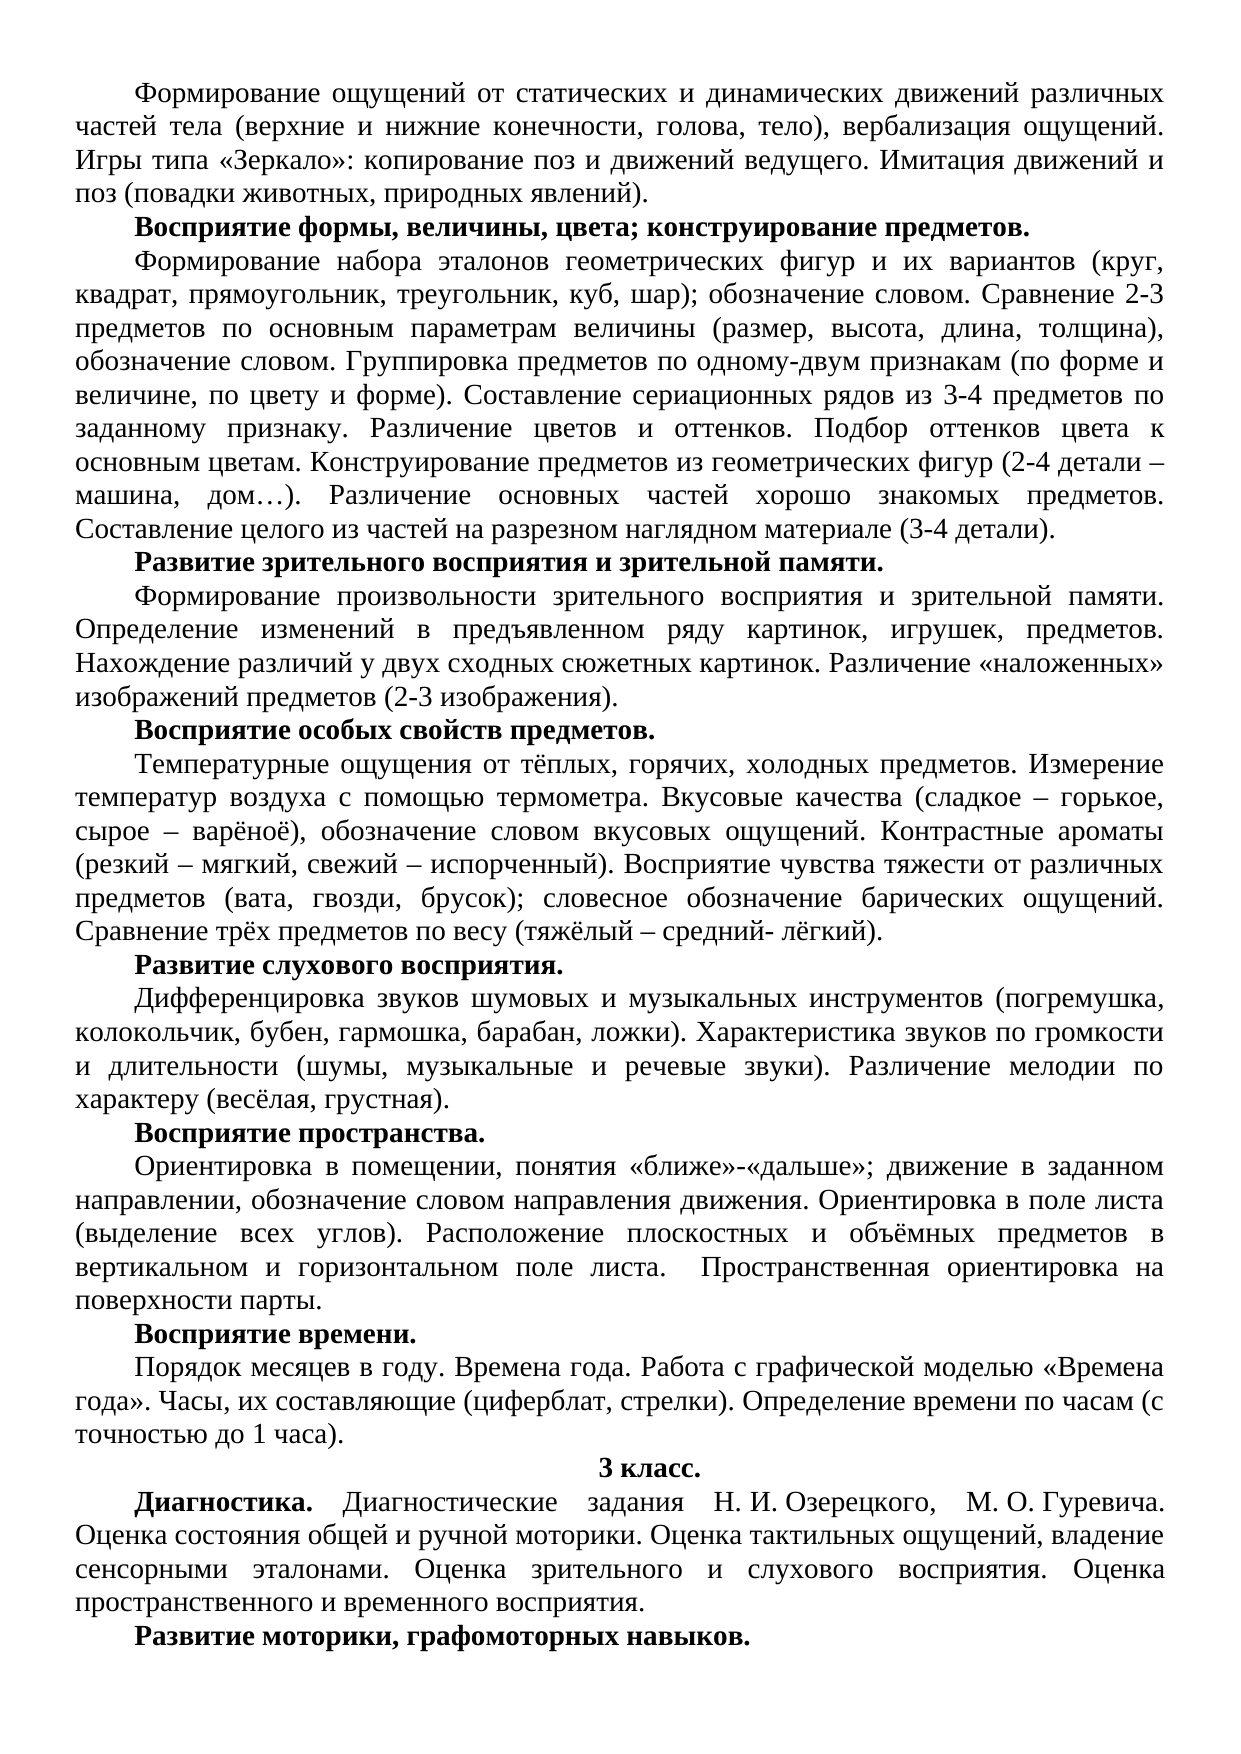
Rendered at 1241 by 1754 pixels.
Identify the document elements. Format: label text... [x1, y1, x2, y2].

text Восприятие формы, величины, цвета; конструирование предметов. [75, 209, 1165, 243]
text Температурные ощущения от тёплых, горячих, холодных предметов. Измерение температур воздуха с помощью термометра. Вкусовые качества (сладкое – горькое, сырое – варёноё), обозначение словом вкусовых ощущений. Контрастные ароматы (резкий – мягкий, свежий – испорченный). Восприятие чувства тяжести от различных предметов (вата, гвозди, брусок); словесное обозначение барических ощущений. Сравнение трёх предметов по весу (тяжёлый – средний- лёгкий). [75, 746, 1165, 947]
text Восприятие пространства. [75, 1115, 1165, 1148]
text Развитие зрительного восприятия и зрительной памяти. [75, 544, 1165, 578]
text Формирование произвольности зрительного восприятия и зрительной памяти. Определение изменений в предъявленном ряду картинок, игрушек, предметов. Нахождение различий у двух сходных сюжетных картинок. Различение «наложенных» изображений предметов (2-3 изображения). [75, 578, 1165, 712]
text Дифференцировка звуков шумовых и музыкальных инструментов (погремушка, колокольчик, бубен, гармошка, барабан, ложки). Характеристика звуков по громкости и длительности (шумы, музыкальные и речевые звуки). Различение мелодии по характеру (весёлая, грустная). [75, 981, 1165, 1115]
text Формирование набора эталонов геометрических фигур и их вариантов (круг, квадрат, прямоугольник, треугольник, куб, шар); обозначение словом. Сравнение 2-3 предметов по основным параметрам величины (размер, высота, длина, толщина), обозначение словом. Группировка предметов по одному-двум признакам (по форме и величине, по цвету и форме). Составление сериационных рядов из 3-4 предметов по заданному признаку. Различение цветов и оттенков. Подбор оттенков цвета к основным цветам. Конструирование предметов из геометрических фигур (2-4 детали – машина, дом…). Различение основных частей хорошо знакомых предметов. Составление целого из частей на разрезном наглядном материале (3-4 детали). [75, 243, 1165, 544]
text Диагностика. Диагностические задания Н. И. Озерецкого, М. О. Гуревича. Оценка состояния общей и ручной моторики. Оценка тактильных ощущений, владение сенсорными эталонами. Оценка зрительного и слухового восприятия. Оценка пространственного и временного восприятия. [75, 1484, 1165, 1618]
text Формирование ощущений от статических и динамических движений различных частей тела (верхние и нижние конечности, голова, тело), вербализация ощущений. Игры типа «Зеркало»: копирование поз и движений ведущего. Имитация движений и поз (повадки животных, природных явлений). [75, 75, 1165, 209]
text Развитие моторики, графомоторных навыков. [75, 1618, 1165, 1651]
text Восприятие времени. [75, 1316, 1165, 1349]
text Восприятие особых свойств предметов. [75, 712, 1165, 746]
text 3 класс. [75, 1450, 1165, 1484]
text Развитие слухового восприятия. [75, 947, 1165, 981]
text Порядок месяцев в году. Времена года. Работа с графической моделью «Времена года». Часы, их составляющие (циферблат, стрелки). Определение времени по часам (с точностью до 1 часа). [75, 1349, 1165, 1450]
text Ориентировка в помещении, понятия «ближе»-«дальше»; движение в заданном направлении, обозначение словом направления движения. Ориентировка в поле листа (выделение всех углов). Расположение плоскостных и объёмных предметов в вертикальном и горизонтальном поле листа. Пространственная ориентировка на поверхности парты. [75, 1148, 1165, 1316]
